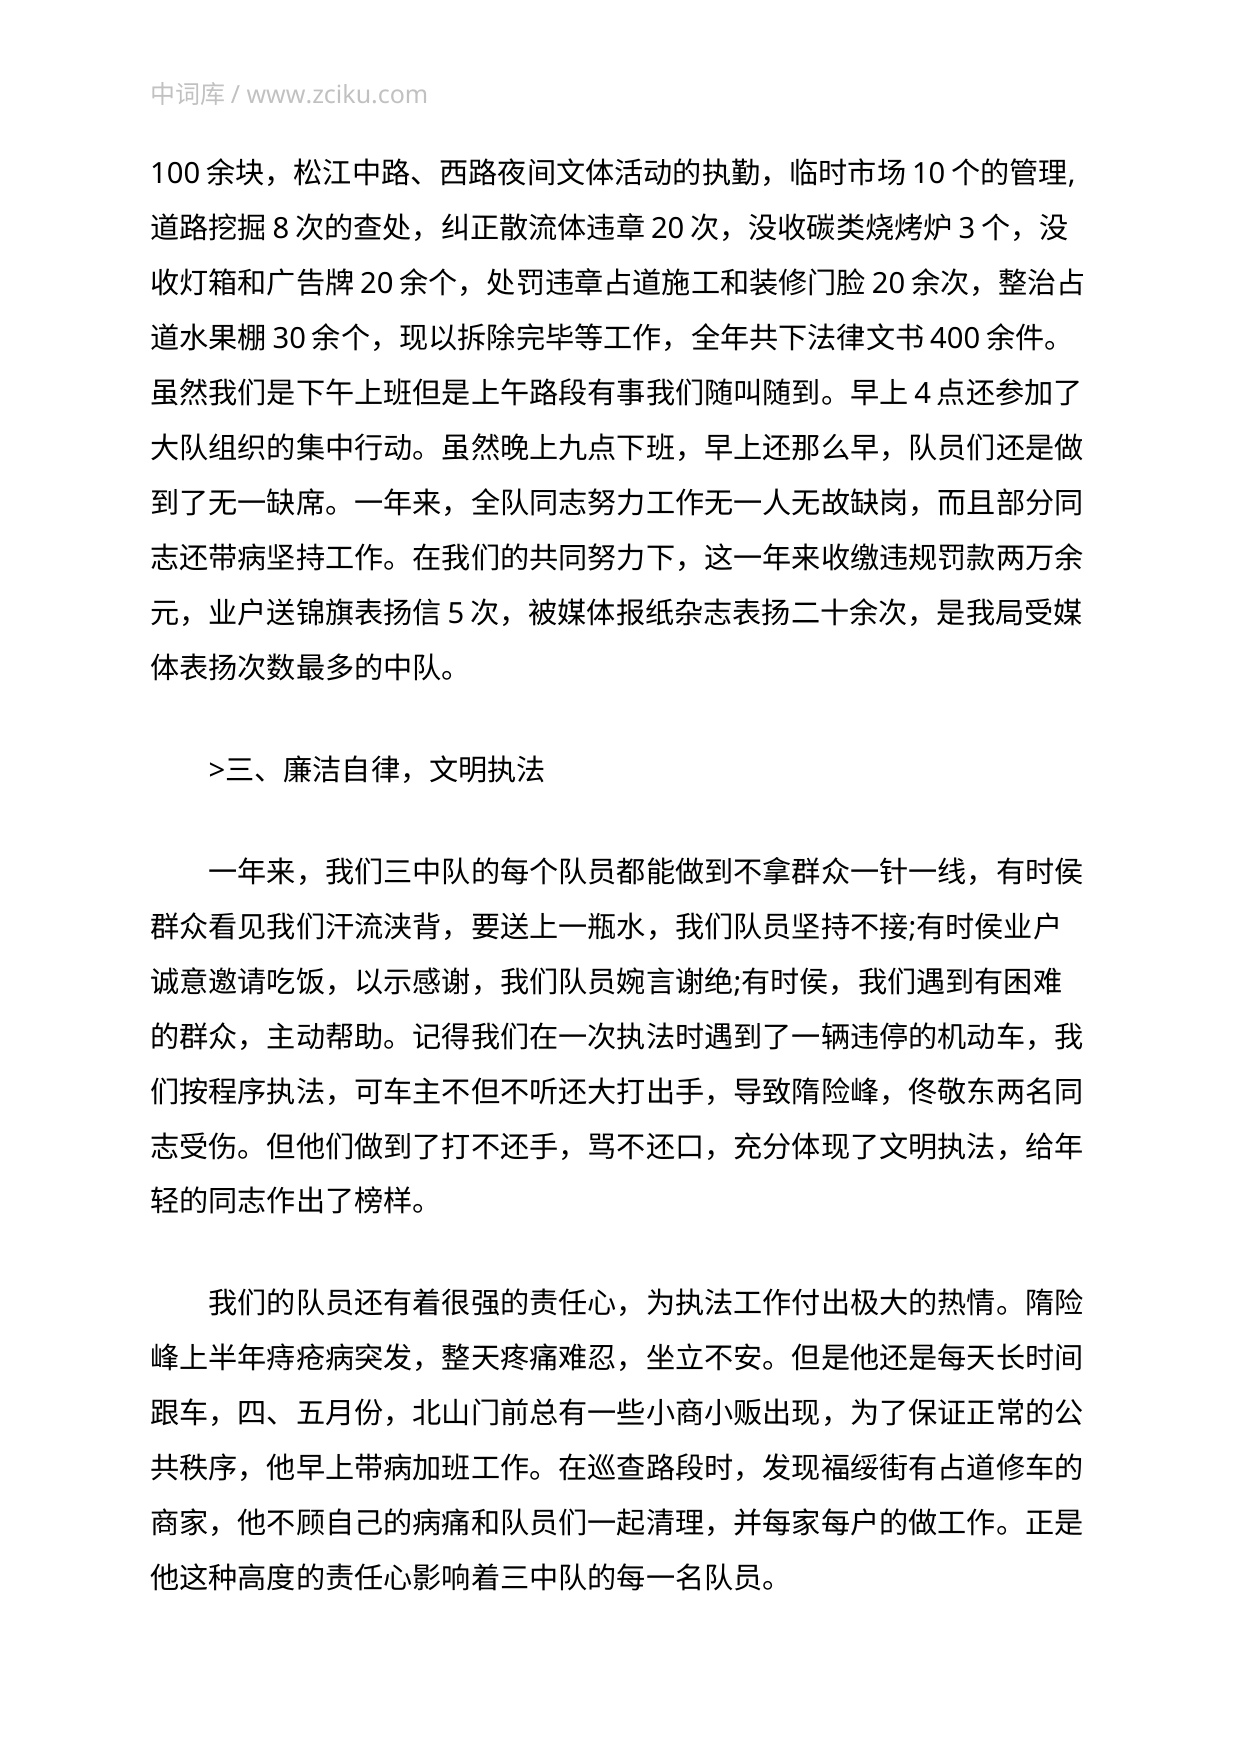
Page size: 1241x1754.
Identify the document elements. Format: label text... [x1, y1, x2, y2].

text >三、廉洁自律，文明执法 [150, 746, 1090, 789]
text 我们的队员还有着很强的责任心，为执法工作付出极大的热情。隋险峰上半年痔疮病突发，整天疼痛难忍，坐立不安。但是他还是每天长时间跟车，四、五月份，北山门前总有一些小商小贩出现，为了保证正常的公共秩序，他早上带病加班工作。在巡查路段时，发现福绥街有占道修车的商家，他不顾自己的病痛和队员们一起清理，并每家每户的做工作。正是他这种高度的责任心影响着三中队的每一名队员。 [150, 1280, 1090, 1597]
text 一年来，我们三中队的每个队员都能做到不拿群众一针一线，有时侯群众看见我们汗流浃背，要送上一瓶水，我们队员坚持不接;有时侯业户诚意邀请吃饭，以示感谢，我们队员婉言谢绝;有时侯，我们遇到有困难的群众，主动帮助。记得我们在一次执法时遇到了一辆违停的机动车，我们按程序执法，可车主不但不听还大打出手，导致隋险峰，佟敬东两名同志受伤。但他们做到了打不还手，骂不还口，充分体现了文明执法，给年轻的同志作出了榜样。 [150, 848, 1090, 1220]
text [150, 150, 1090, 687]
